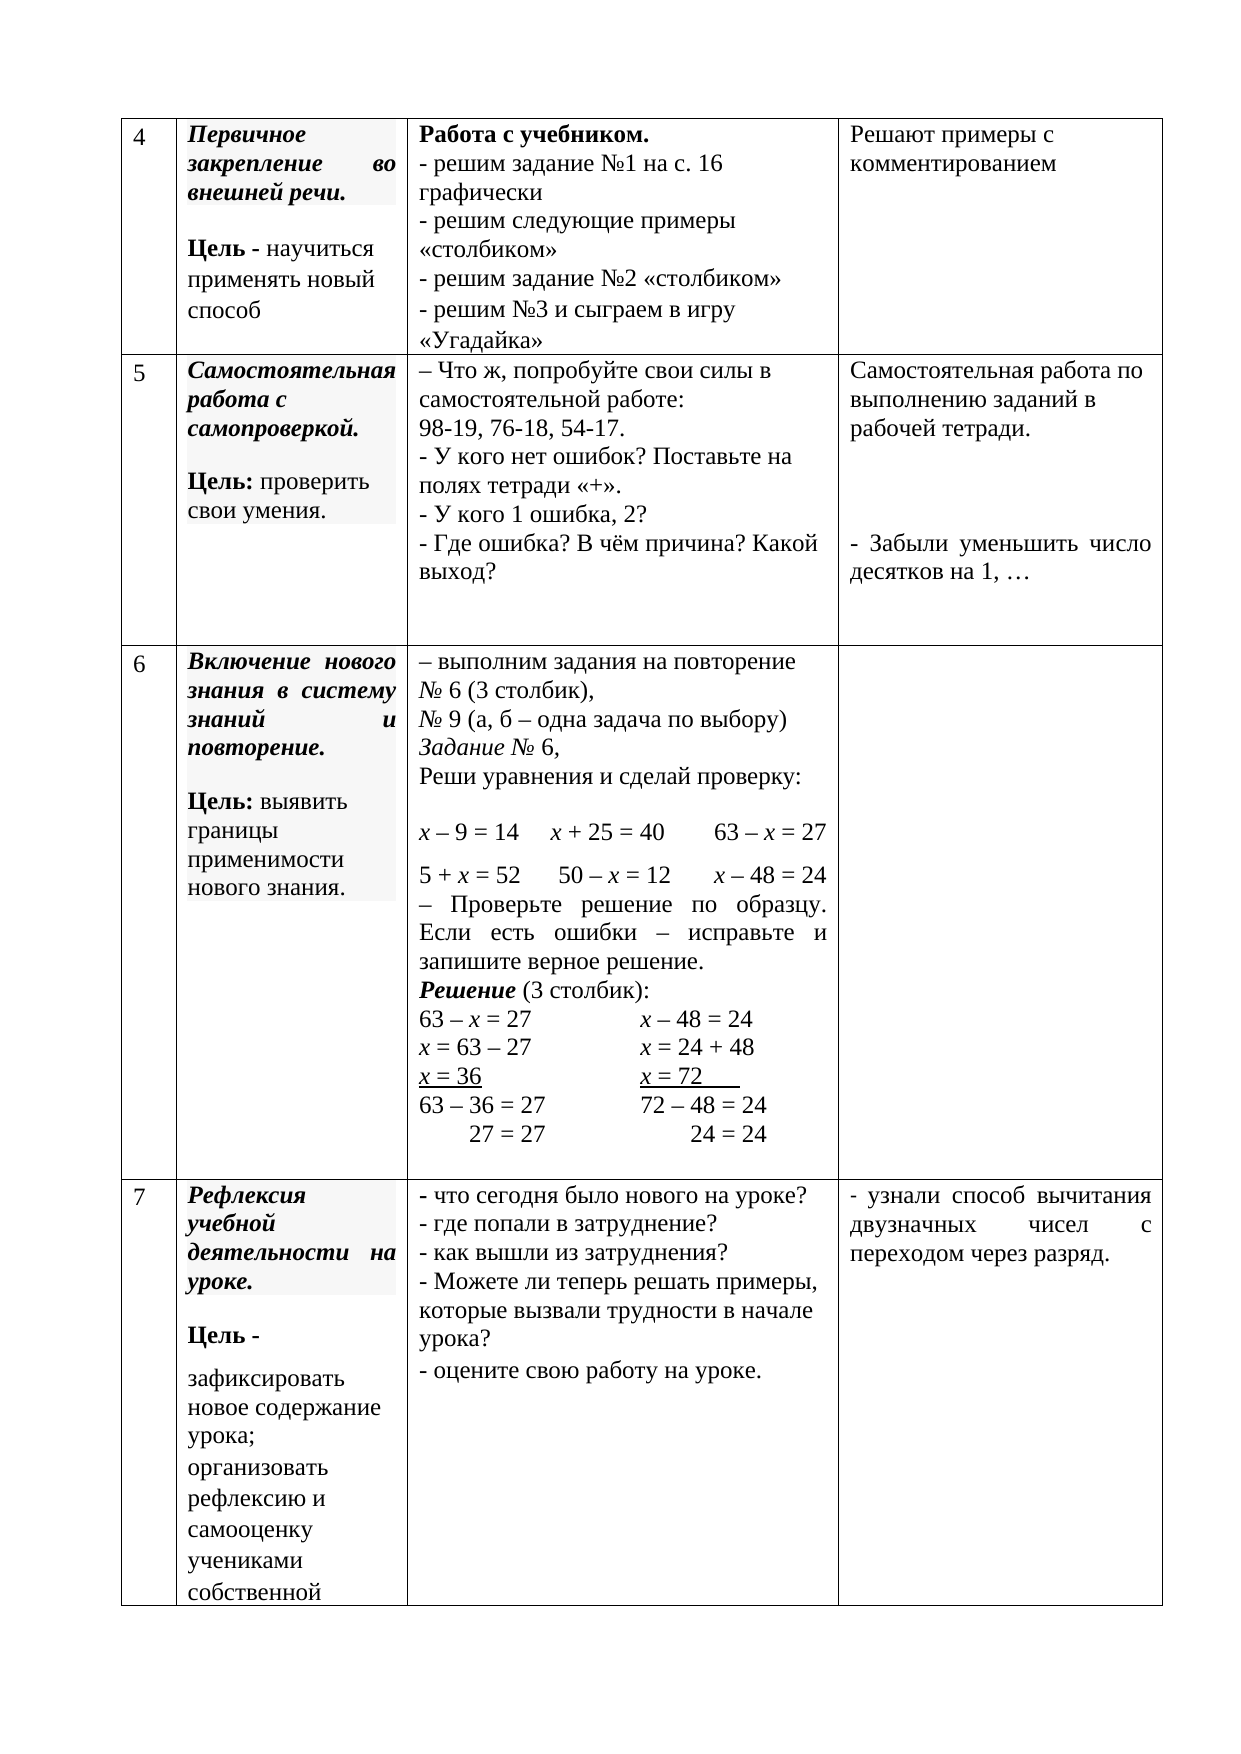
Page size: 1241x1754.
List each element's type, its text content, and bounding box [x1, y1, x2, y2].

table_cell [408, 1180, 838, 1605]
table_cell 7 [122, 1180, 176, 1605]
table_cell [839, 1180, 1162, 1605]
table_cell – Что ж, попробуйте свои силы в самостоятельной работе: 98-19, 76-18, 54-17. - У кого нет ошибок? Поставьте на полях тетради «+». - У кого 1 ошибка, 2? - Где ошибка? В чём причина? Какой выход? [408, 355, 838, 645]
table_cell [839, 646, 1162, 1179]
table_cell Первичное закрепление во внешней речи. Цель - научиться применять новый способ [177, 119, 407, 354]
table_cell Решают примеры с комментированием [839, 119, 1162, 354]
table_cell Включение нового знания в систему знаний и повторение. Цель: выявить границы применимости нового знания. [177, 646, 407, 1179]
table_cell 5 [122, 355, 176, 645]
table_cell Работа с учебником. - решим задание №1 на с. 16 графически - решим следующие примеры «столбиком» - решим задание №2 «столбиком» - решим №3 и сыграем в игру «Угадайка» [408, 119, 838, 354]
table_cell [177, 1180, 407, 1605]
table_cell Самостоятельная работа с самопроверкой. Цель: проверить свои умения. [177, 355, 407, 645]
table_cell 4 [122, 119, 176, 354]
table_cell 6 [122, 646, 176, 1179]
table_cell Самостоятельная работа по выполнению заданий в рабочей тетради. - Забыли уменьшить число десятков на 1, … [839, 355, 1162, 645]
table_cell – выполним задания на повторение № 6 (3 столбик), № 9 (а, б – одна задача по выбору) Задание № 6, Реши уравнения и сделай проверку: х – 9 = 14 х + 25 = 40 63 – х = 27 5 + х = 52 50 – х = 12 х – 48 = 24 – Проверьте решение по образцу. Если есть ошибки – исправьте и запишите верное решение. Решение (3 столбик): 63 – х = 27 х – 48 = 24 х = 63 – 27 х = 24 + 48 х = 36 х = 72 63 – 36 = 27 72 – 48 = 24 27 = 27 24 = 24 [408, 646, 838, 1179]
